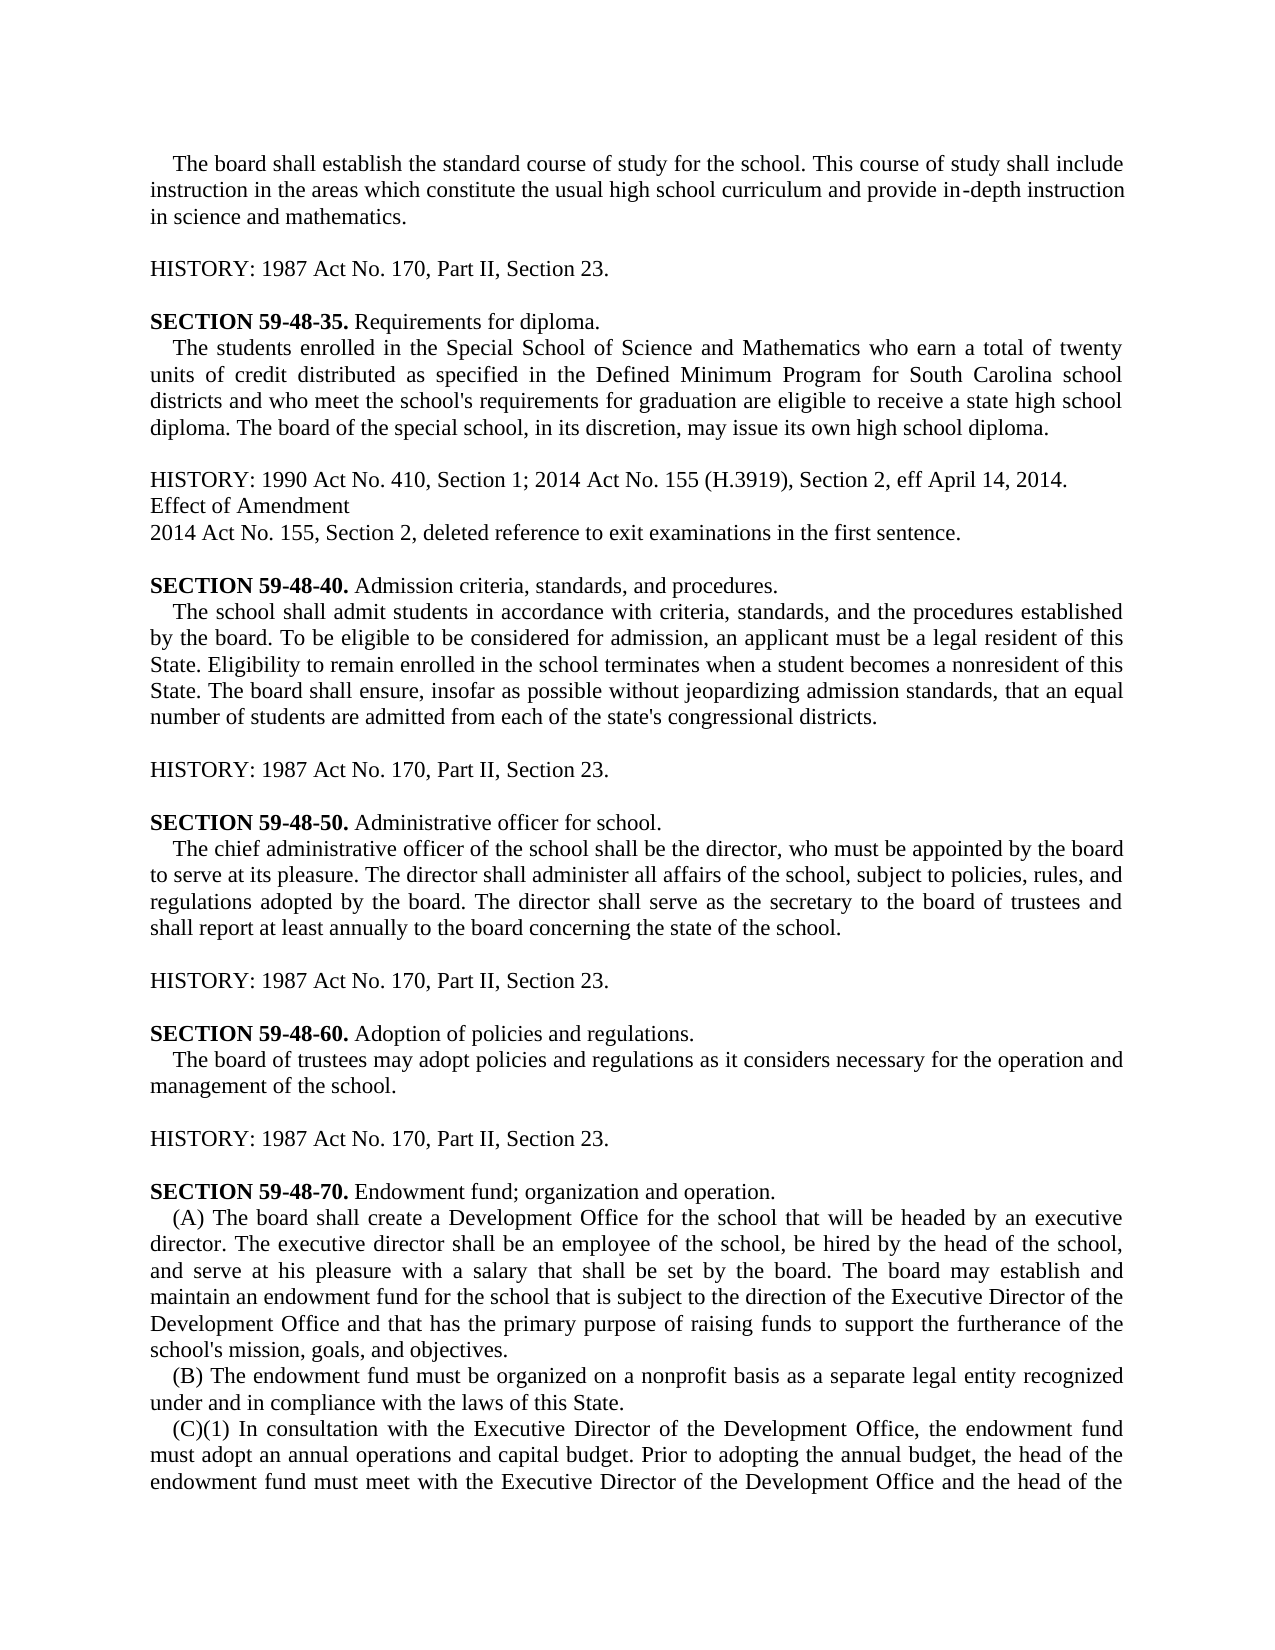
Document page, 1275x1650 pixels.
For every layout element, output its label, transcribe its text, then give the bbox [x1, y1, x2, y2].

text The school shall admit students in accordance with criteria, standards, and the procedures established by the board. To be eligible to be considered for admission, an applicant must be a legal resident of this State. Eligibility to remain enrolled in the school terminates when a student becomes a nonresident of this State. The board shall ensure, insofar as possible without jeopardizing admission standards, that an equal number of students are admitted from each of the state's congressional districts. [150, 598, 1125, 730]
text SECTION 59-48-50. Administrative officer for school. [150, 809, 1125, 835]
text The board shall establish the standard course of study for the school. This course of study shall include instruction in the areas which constitute the usual high school curriculum and provide in-depth instruction in science and mathematics. [150, 150, 1125, 229]
text HISTORY: 1987 Act No. 170, Part II, Section 23. [150, 1125, 1125, 1151]
text The students enrolled in the Special School of Science and Mathematics who earn a total of twenty units of credit distributed as specified in the Defined Minimum Program for South Carolina school districts and who meet the school's requirements for graduation are eligible to receive a state high school diploma. The board of the special school, in its discretion, may issue its own high school diploma. [150, 334, 1125, 440]
text SECTION 59-48-35. Requirements for diploma. [150, 308, 1125, 334]
text (B) The endowment fund must be organized on a nonprofit basis as a separate legal entity recognized under and in compliance with the laws of this State. [150, 1362, 1125, 1415]
text 2014 Act No. 155, Section 2, deleted reference to exit examinations in the first sentence. [150, 519, 1125, 545]
text HISTORY: 1990 Act No. 410, Section 1; 2014 Act No. 155 (H.3919), Section 2, eff April 14, 2014. [150, 466, 1125, 493]
text HISTORY: 1987 Act No. 170, Part II, Section 23. [150, 255, 1125, 282]
text HISTORY: 1987 Act No. 170, Part II, Section 23. [150, 967, 1125, 993]
text (A) The board shall create a Development Office for the school that will be headed by an executive director. The executive director shall be an employee of the school, be hired by the head of the school, and serve at his pleasure with a salary that shall be set by the board. The board may establish and maintain an endowment fund for the school that is subject to the direction of the Executive Director of the Development Office and that has the primary purpose of raising funds to support the furtherance of the school's mission, goals, and objectives. [150, 1204, 1125, 1362]
text SECTION 59-48-40. Admission criteria, standards, and procedures. [150, 572, 1125, 598]
text The board of trustees may adopt policies and regulations as it considers necessary for the operation and management of the school. [150, 1046, 1125, 1099]
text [150, 1415, 1125, 1494]
text HISTORY: 1987 Act No. 170, Part II, Section 23. [150, 756, 1125, 782]
text The chief administrative officer of the school shall be the director, who must be appointed by the board to serve at its pleasure. The director shall administer all affairs of the school, subject to policies, rules, and regulations adopted by the board. The director shall serve as the secretary to the board of trustees and shall report at least annually to the board concerning the state of the school. [150, 835, 1125, 941]
text Effect of Amendment [150, 493, 1125, 519]
text SECTION 59-48-60. Adoption of policies and regulations. [150, 1020, 1125, 1046]
text SECTION 59-48-70. Endowment fund; organization and operation. [150, 1178, 1125, 1204]
